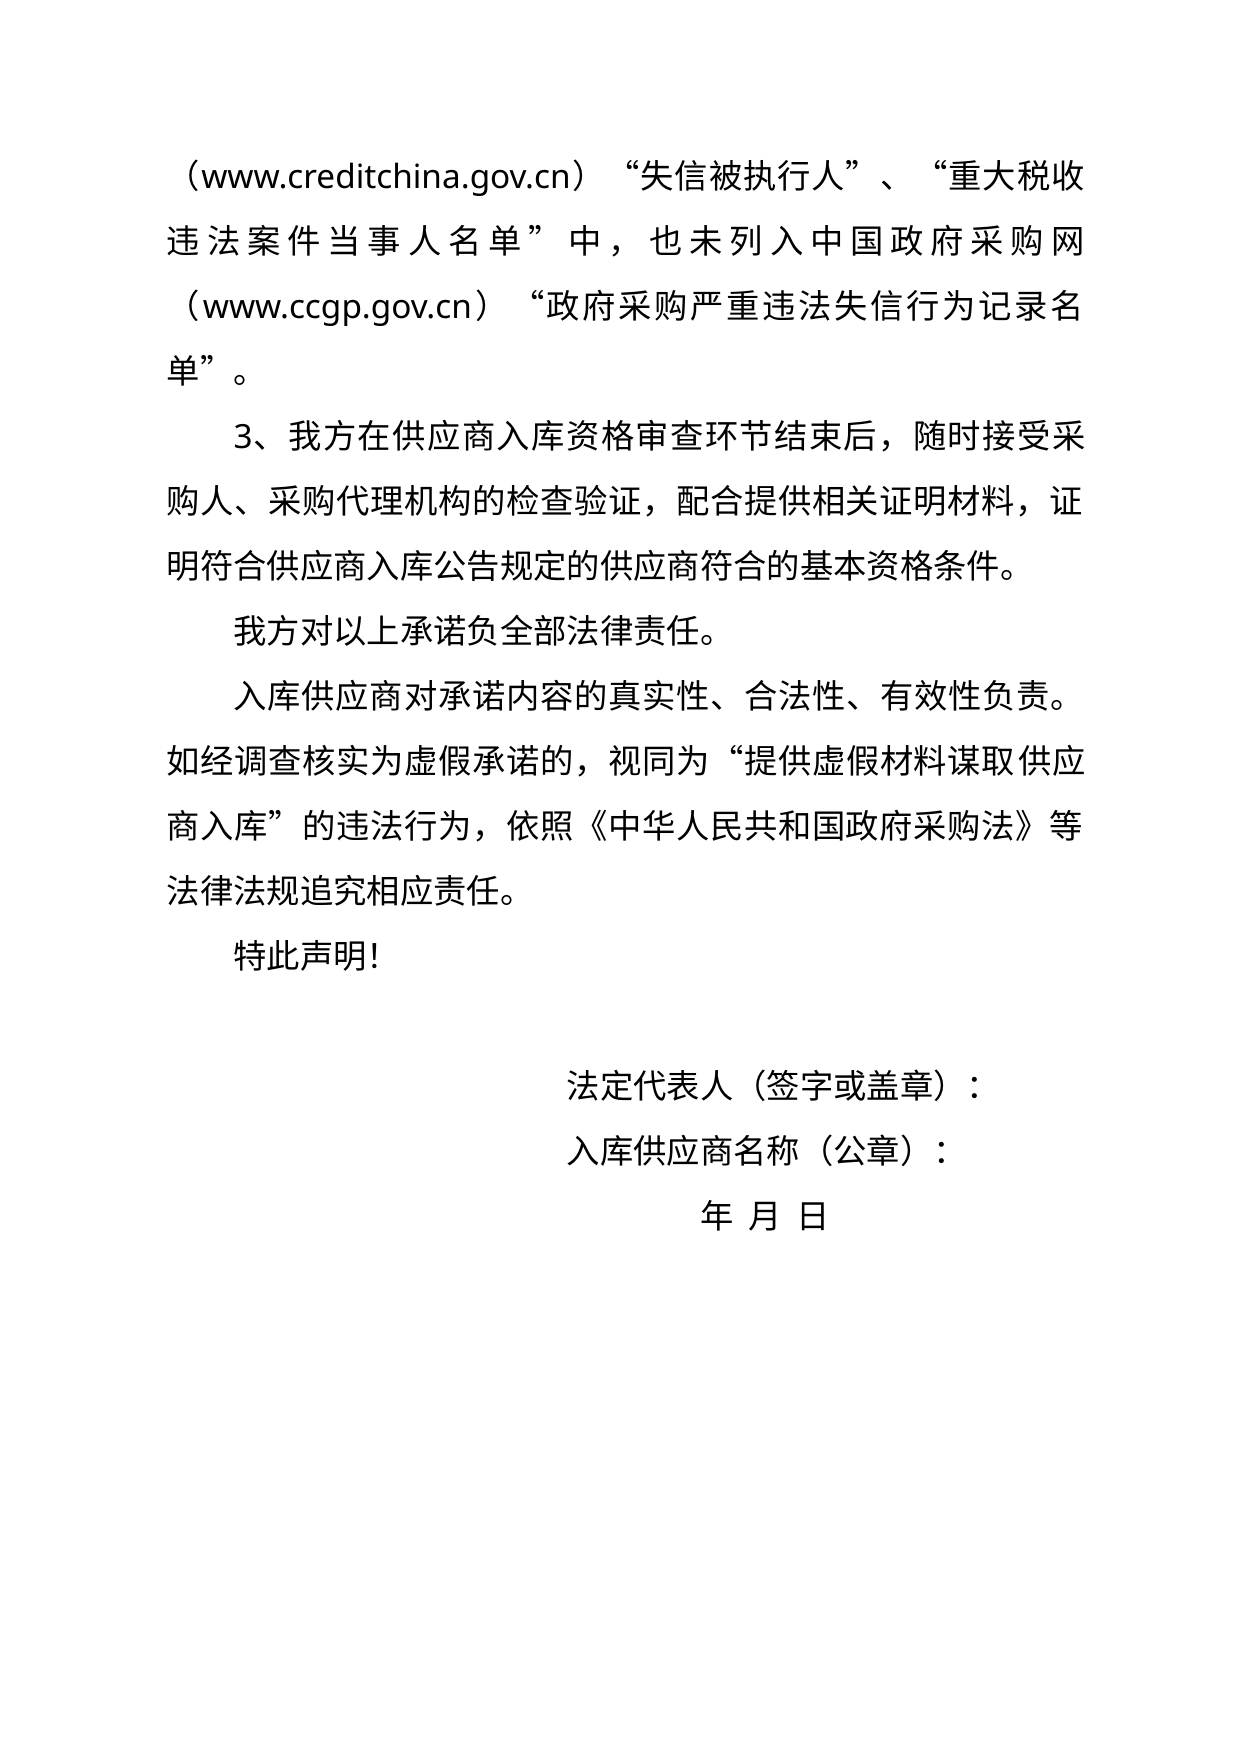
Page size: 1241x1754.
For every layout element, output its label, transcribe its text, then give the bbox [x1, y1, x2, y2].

text 3、我方在供应商入库资格审查环节结束后，随时接受采购人、采购代理机构的检查验证，配合提供相关证明材料，证明符合供应商入库公告规定的供应商符合的基本资格条件。 [167, 401, 1085, 596]
text 特此声明！ [167, 921, 1085, 986]
text 法定代表人（签字或盖章）： [167, 1051, 1085, 1116]
text 我方对以上承诺负全部法律责任。 [167, 596, 1085, 661]
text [167, 141, 1085, 401]
text 年 月 日 [167, 1181, 1085, 1246]
text 入库供应商名称（公章）： [167, 1116, 1085, 1181]
text 入库供应商对承诺内容的真实性、合法性、有效性负责。如经调查核实为虚假承诺的，视同为“提供虚假材料谋取供应商入库”的违法行为，依照《中华人民共和国政府采购法》等法律法规追究相应责任。 [167, 661, 1085, 921]
